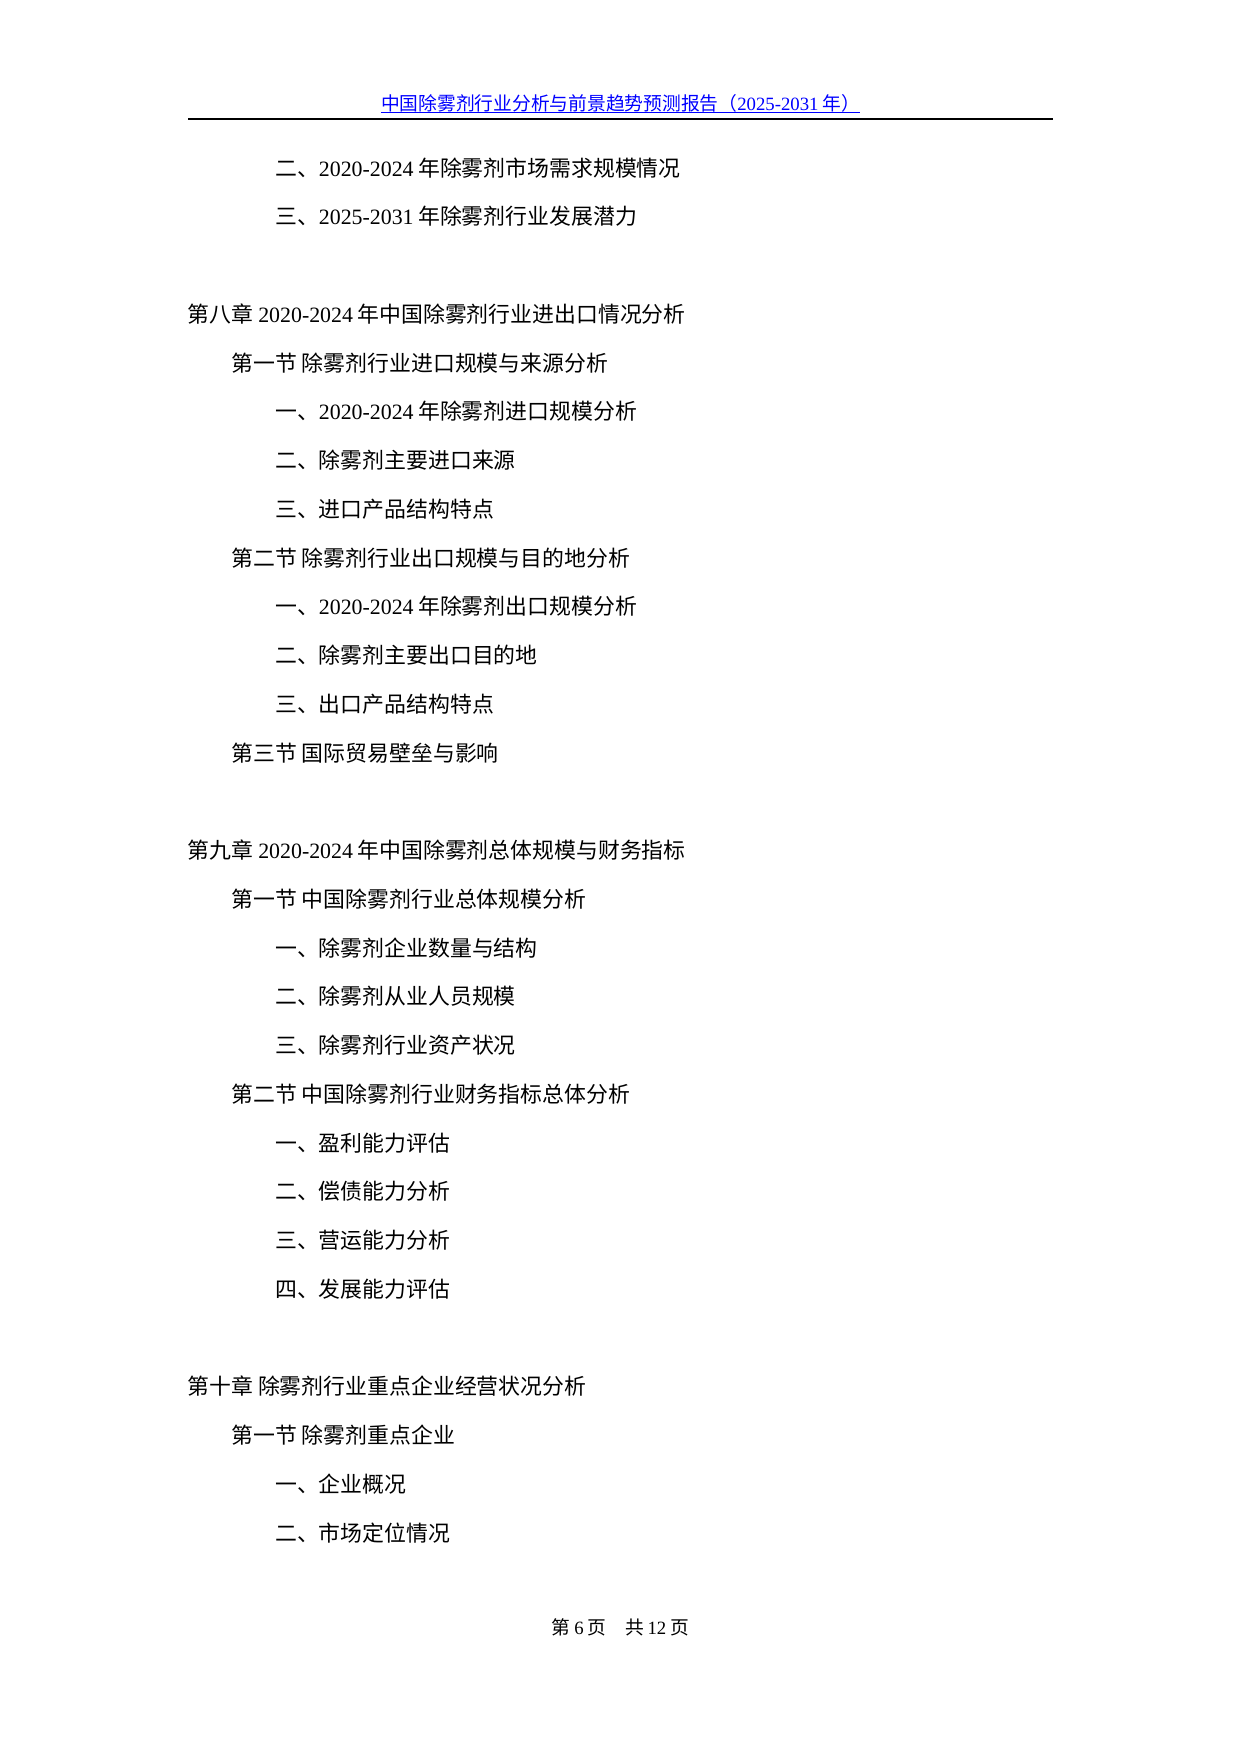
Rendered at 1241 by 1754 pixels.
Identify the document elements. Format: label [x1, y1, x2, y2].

text [187, 150, 1053, 1548]
